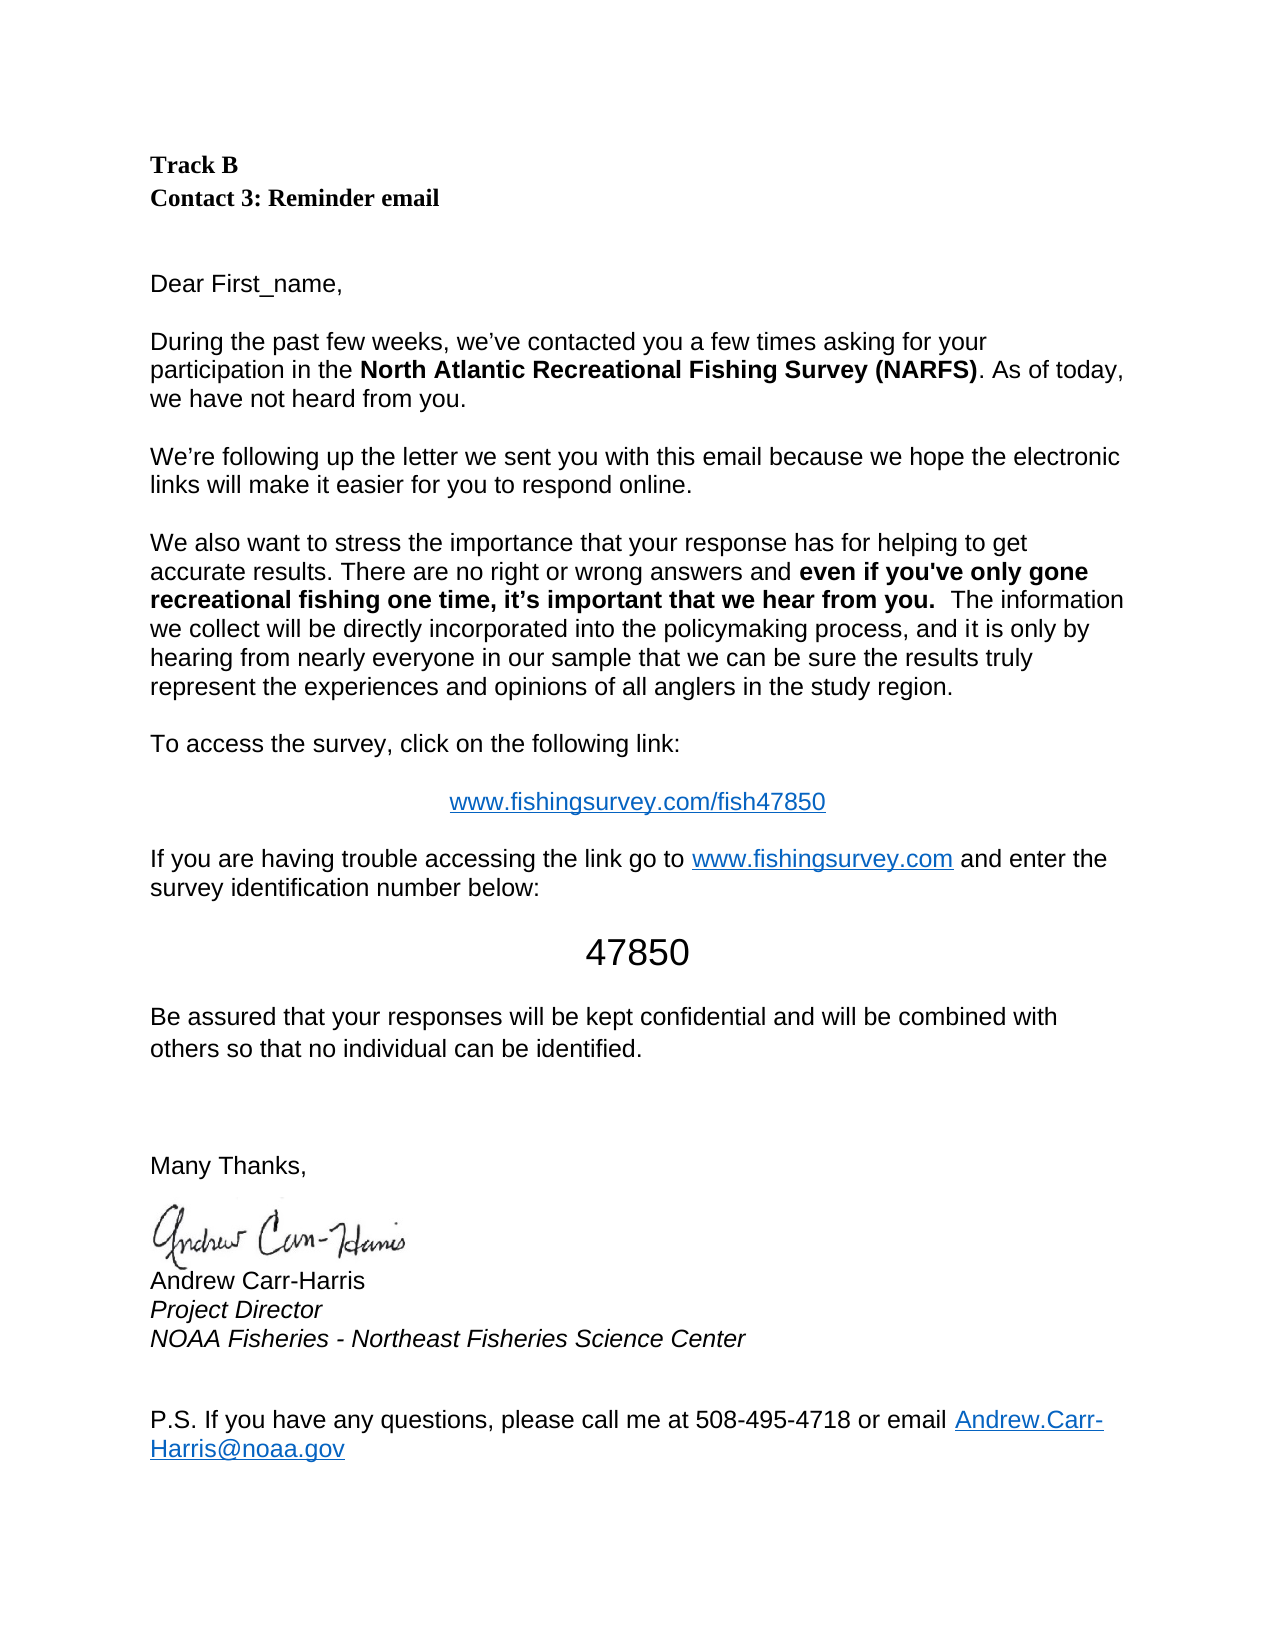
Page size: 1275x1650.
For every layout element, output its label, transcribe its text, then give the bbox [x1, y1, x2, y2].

text Many Thanks, [150, 1151, 1125, 1180]
text To access the survey, click on the following link: [150, 729, 1125, 758]
text Contact 3: Reminder email [150, 183, 1125, 212]
text NOAA Fisheries - Northeast Fisheries Science Center [150, 1324, 1125, 1353]
text We’re following up the letter we sent you with this email because we hope the electronic links will make it easier for you to respond online. [150, 442, 1125, 499]
text We also want to stress the importance that your response has for helping to get accurate results. There are no right or wrong answers and even if you've only gone recreational fishing one time, it’s important that we hear from you. The information we collect will be directly incorporated into the policymaking process, and it is only by hearing from nearly everyone in our sample that we can be sure the results truly represent the experiences and opinions of all anglers in the study region. [150, 528, 1125, 700]
text Project Director [150, 1295, 1125, 1324]
text 47850 [150, 930, 1125, 973]
text Track B [150, 150, 1125, 179]
text Dear First_name, [150, 269, 1125, 298]
text Be assured that your responses will be kept confidential and will be combined with others so that no individual can be identified. [150, 1002, 1125, 1065]
picture [149, 1197, 415, 1273]
text If you are having trouble accessing the link go to www.fishingsurvey.com and enter the survey identification number below: [150, 844, 1125, 902]
text www.fishingsurvey.com/fish47850 [150, 787, 1125, 815]
text During the past few weeks, we’ve contacted you a few times asking for your participation in the North Atlantic Recreational Fishing Survey (NARFS). As of today, we have not heard from you. [150, 327, 1125, 413]
text Andrew Carr-Harris [150, 1266, 1125, 1295]
text P.S. If you have any questions, please call me at 508-495-4718 or email Andrew.Carr-Harris@noaa.gov [150, 1405, 1125, 1463]
